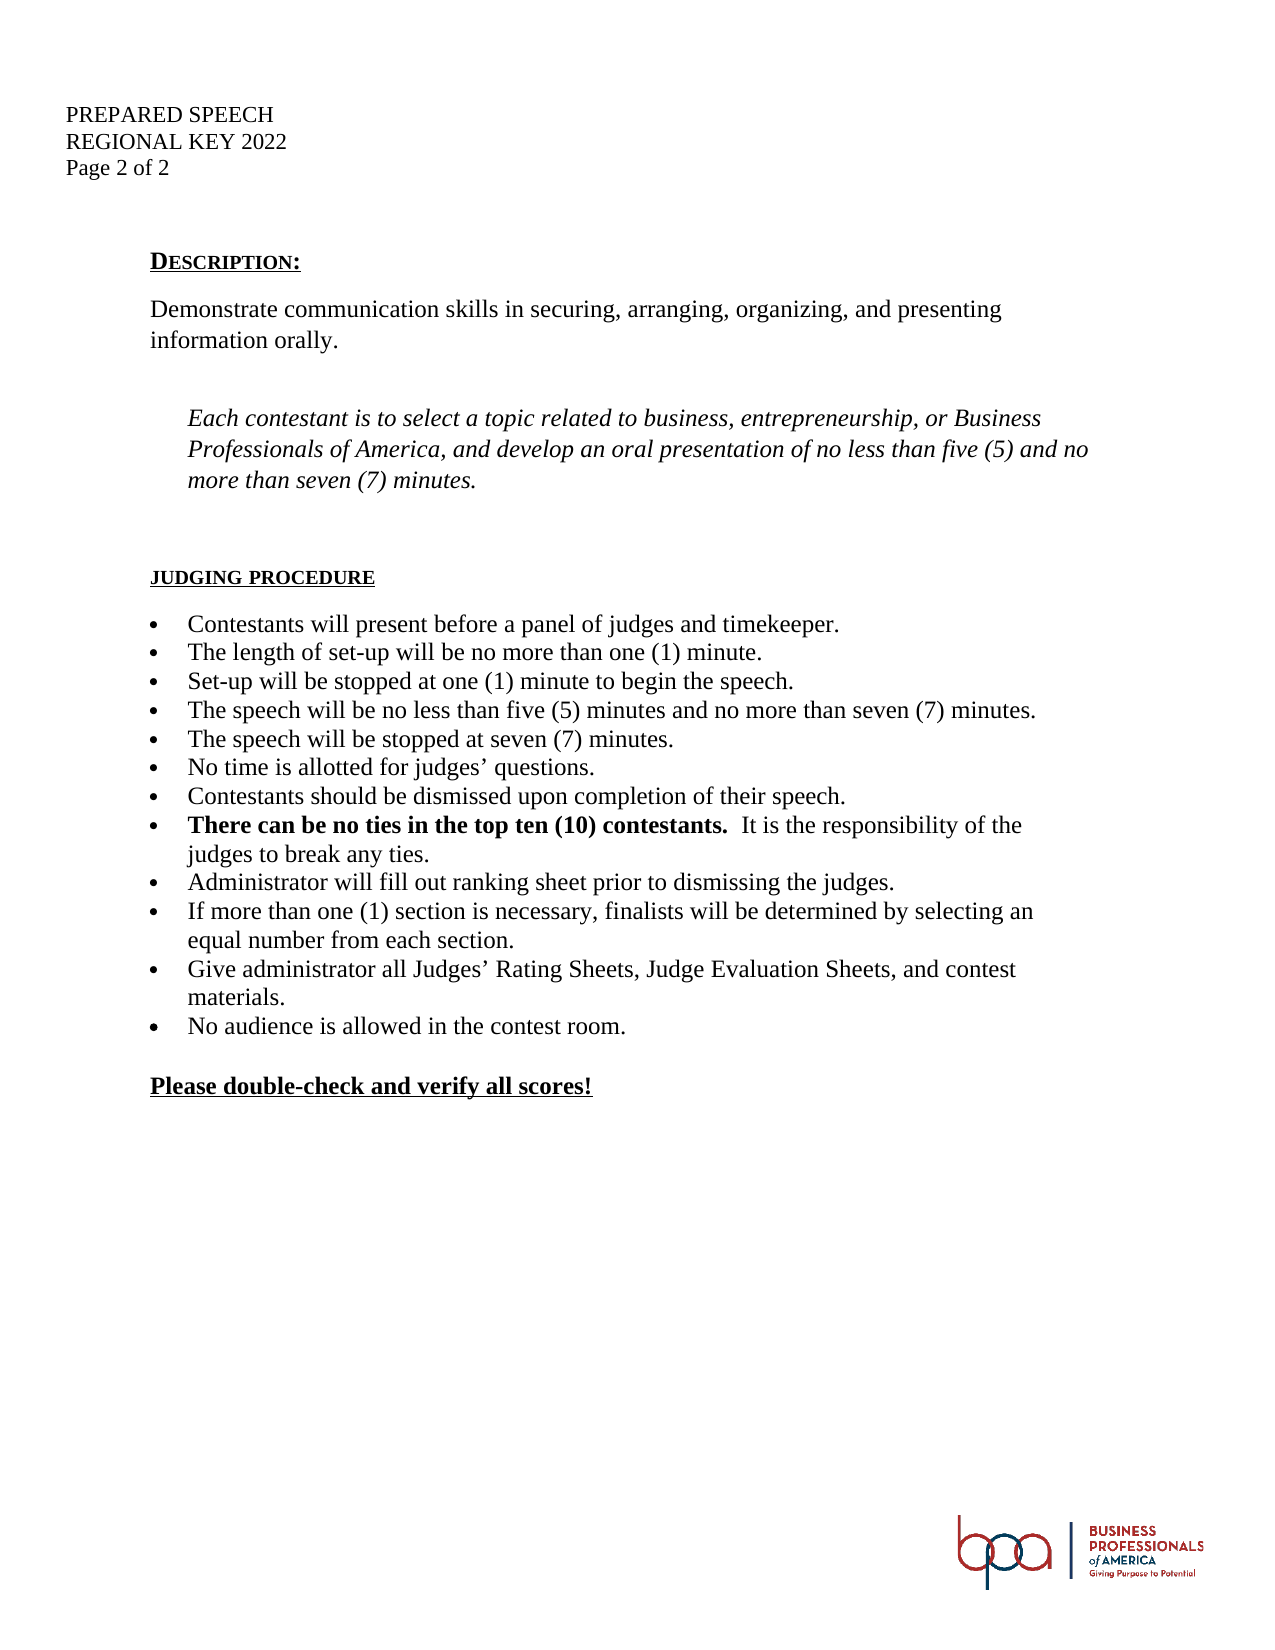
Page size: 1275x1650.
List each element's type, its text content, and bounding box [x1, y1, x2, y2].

list Set-up will be stopped at one (1) minute to begin the speech. [150, 666, 1125, 695]
picture [957, 1515, 1204, 1590]
text Description: [150, 246, 1078, 275]
list Contestants should be dismissed upon completion of their speech. [150, 781, 1078, 810]
text Demonstrate communication skills in securing, arranging, organizing, and presenting information orally. [150, 294, 1125, 353]
list The speech will be no less than five (5) minutes and no more than seven (7) minutes. [150, 695, 1125, 724]
list The speech will be stopped at seven (7) minutes. [150, 724, 1125, 752]
text judging procedure [150, 561, 1078, 590]
list No time is allotted for judges’ questions. [150, 752, 1125, 781]
list If more than one (1) section is necessary, finalists will be determined by selecting an equal number from each section. [150, 896, 1078, 954]
text Please double-check and verify all scores! [150, 1071, 1125, 1100]
list No audience is allowed in the contest room. [150, 1011, 1078, 1040]
list The length of set-up will be no more than one (1) minute. [150, 637, 1125, 666]
list Administrator will fill out ranking sheet prior to dismissing the judges. [150, 867, 1078, 896]
list There can be no ties in the top ten (10) contestants. It is the responsibility of the judges to break any ties. [150, 810, 1078, 867]
list Each contestant is to select a topic related to business, entrepreneurship, or Business Professionals of America, and develop an oral presentation of no less than five (5) and no more than seven (7) minutes. [187, 403, 1125, 494]
list Contestants will present before a panel of judges and timekeeper. [150, 609, 1125, 637]
list Give administrator all Judges’ Rating Sheets, Judge Evaluation Sheets, and contest materials. [150, 954, 1078, 1011]
